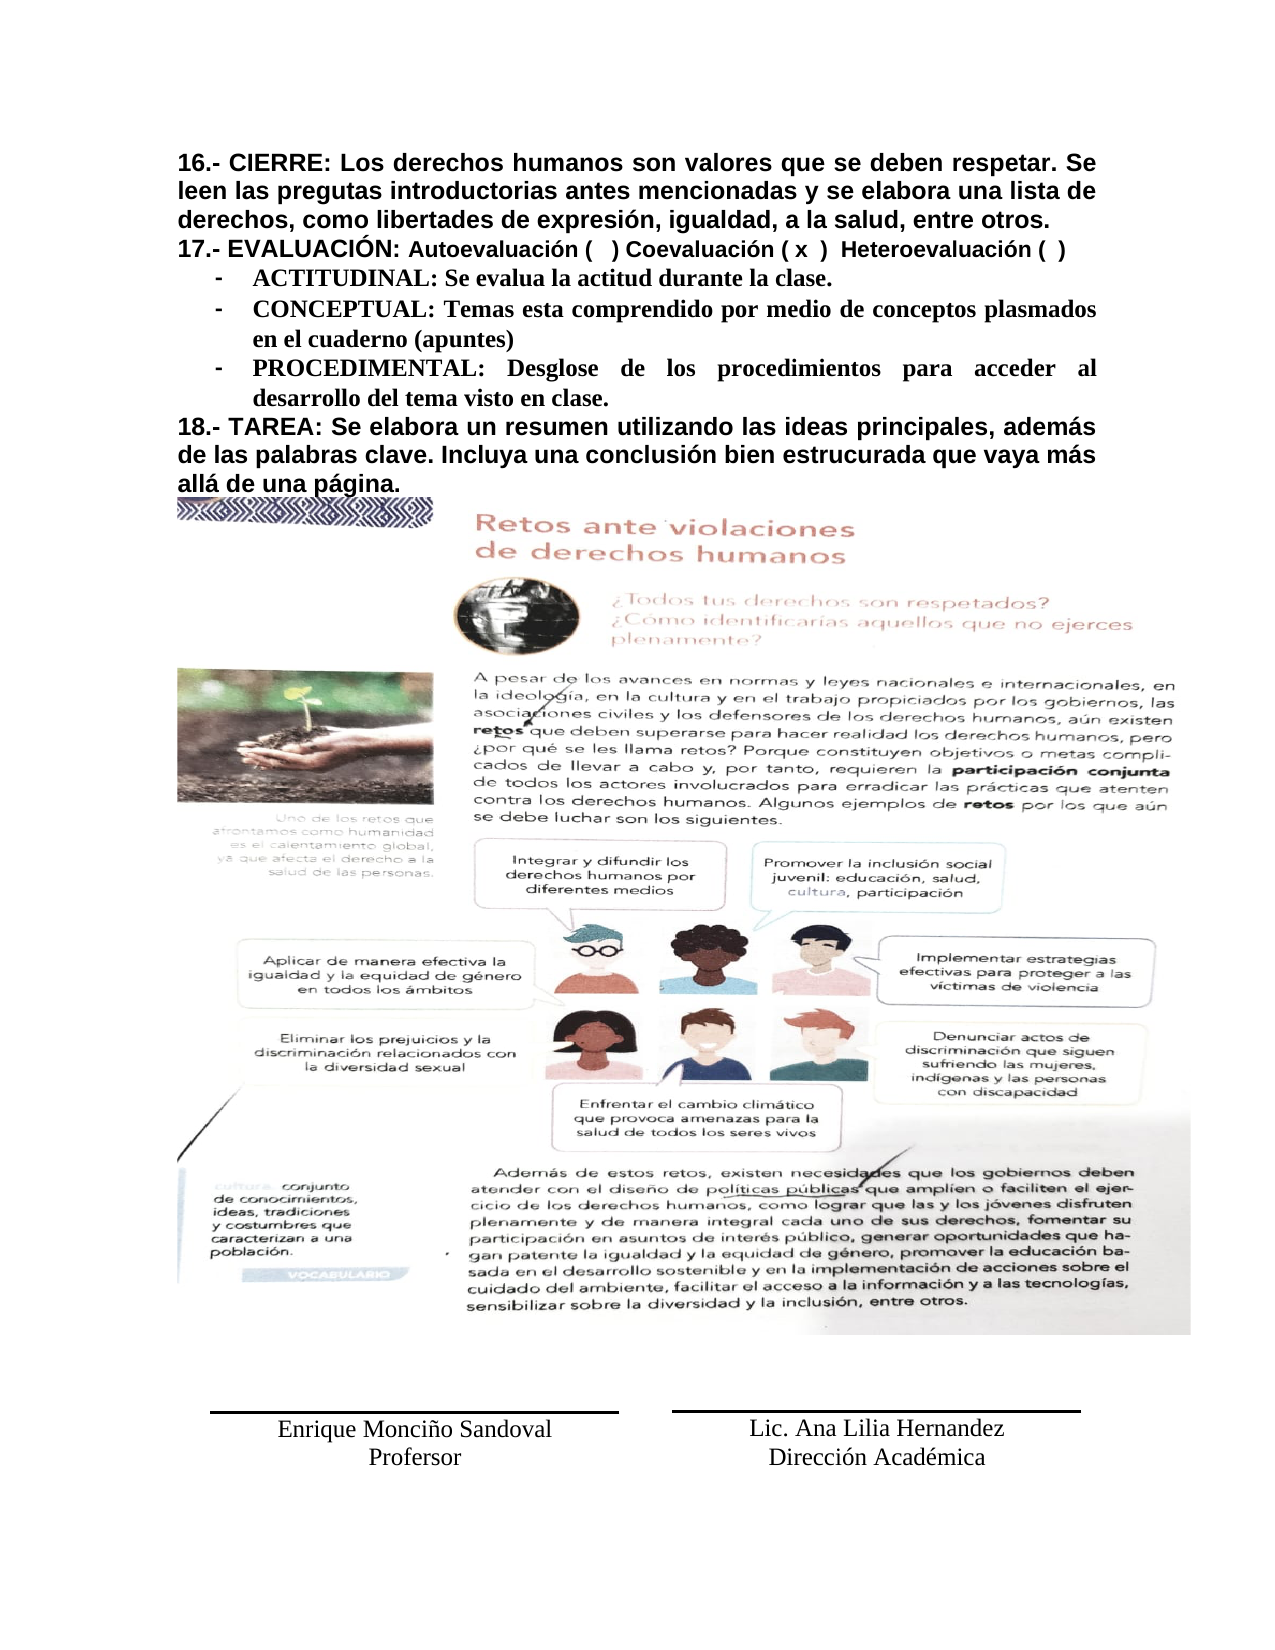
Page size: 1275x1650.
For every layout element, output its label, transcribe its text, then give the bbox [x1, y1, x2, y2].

list PROCEDIMENTAL: Desglose de los procedimientos para acceder al desarrollo del tema visto en clase. [215, 352, 1098, 412]
list CONCEPTUAL: Temas esta comprendido por medio de conceptos plasmados en el cuaderno (apuntes) [215, 293, 1098, 352]
picture [177, 497, 1191, 1335]
text 17.- EVALUACIÓN: Autoevaluación ( ) Coevaluación ( x ) Heteroevaluación ( ) [177, 234, 1098, 263]
text 18.- TAREA: Se elabora un resumen utilizando las ideas principales, además de las palabras clave. Incluya una conclusión bien estrucurada que vaya más allá de una página. [177, 412, 1098, 497]
list ACTITUDINAL: Se evalua la actitud durante la clase. [215, 263, 1098, 293]
text 16.- CIERRE: Los derechos humanos son valores que se deben respetar. Se leen las pregutas introductorias antes mencionadas y se elabora una lista de derechos, como libertades de expresión, igualdad, a la salud, entre otros. [177, 148, 1098, 234]
